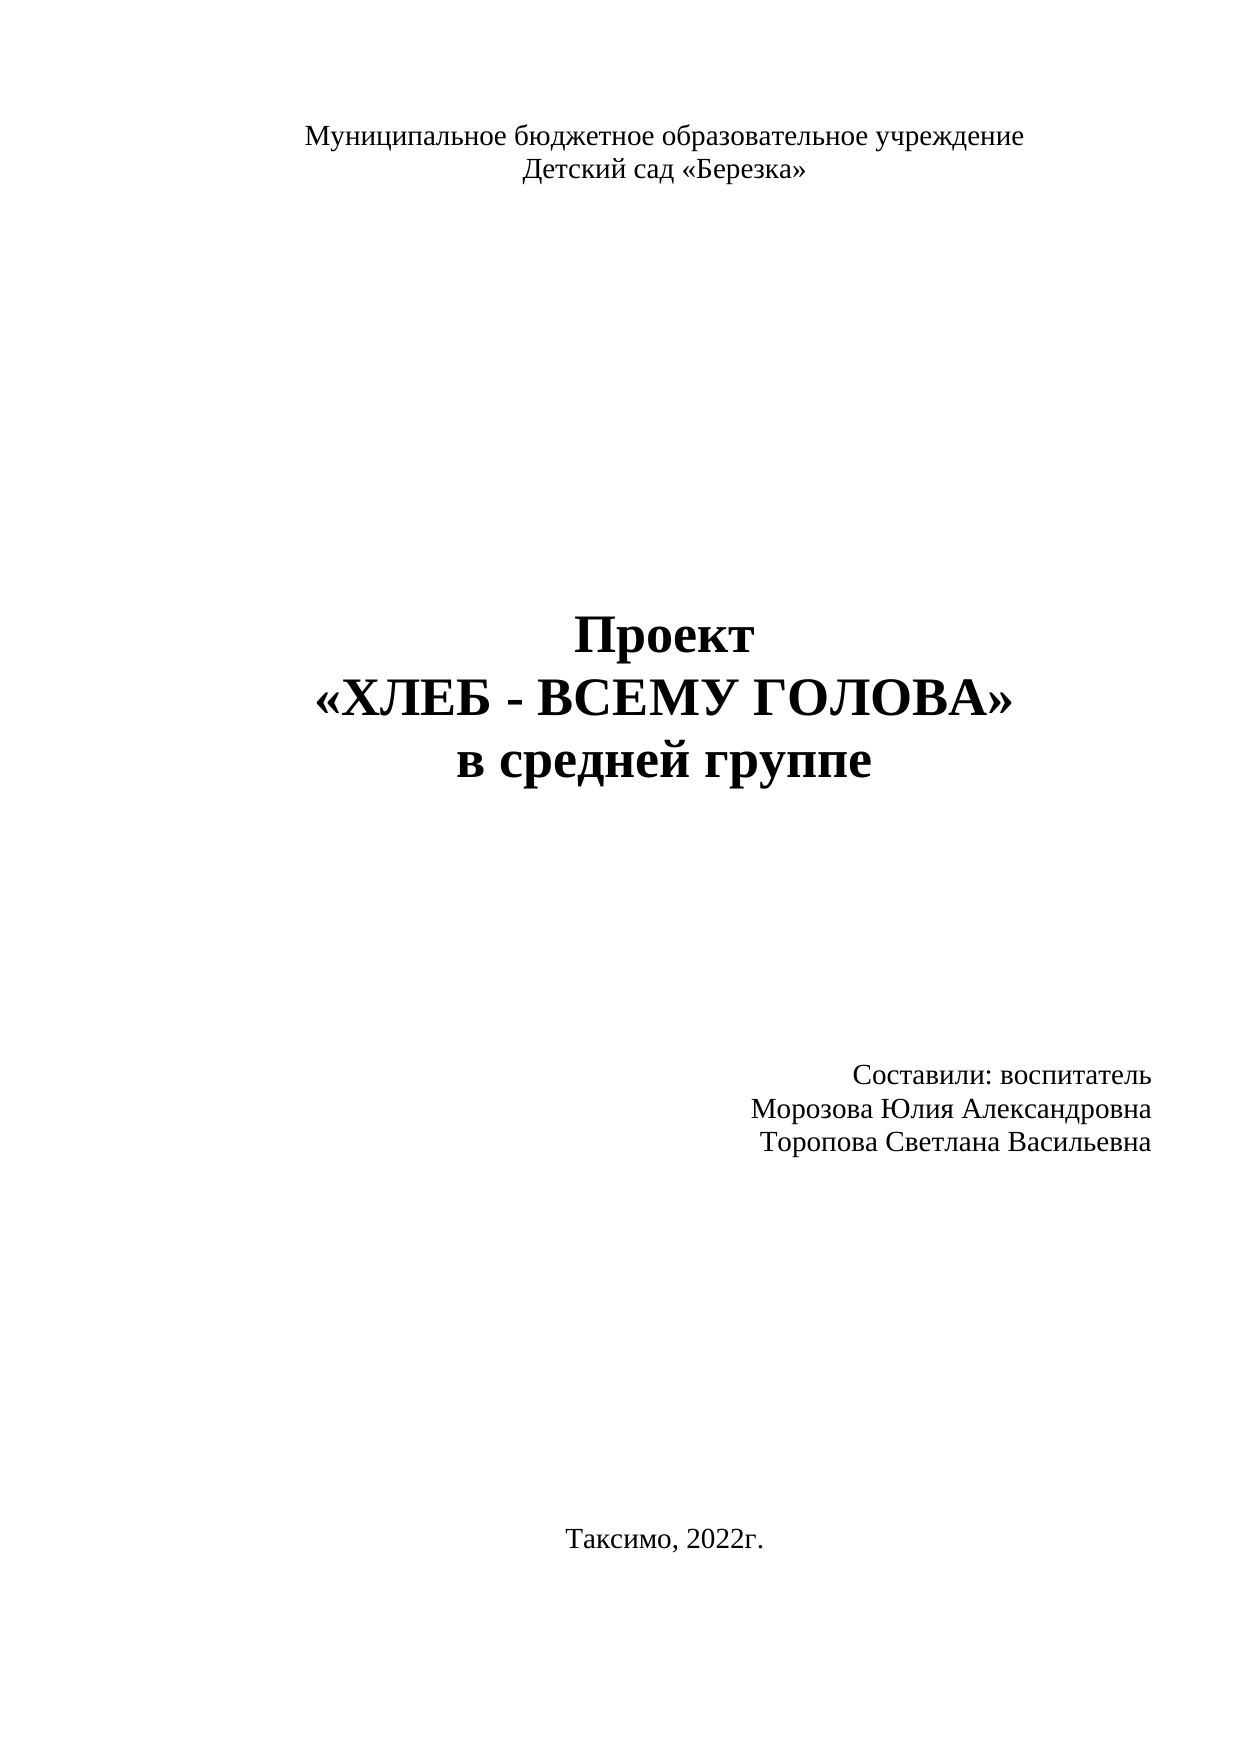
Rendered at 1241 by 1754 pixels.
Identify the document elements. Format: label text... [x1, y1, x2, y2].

text Морозова Юлия Александровна [576, 1091, 1152, 1124]
text Детский сад «Березка» [177, 152, 1152, 185]
text «ХЛЕБ - ВСЕМУ ГОЛОВА» [177, 664, 1152, 727]
text Составили: воспитатель [591, 1057, 1152, 1091]
text Торопова Светлана Васильевна [576, 1124, 1152, 1158]
text Муниципальное бюджетное образовательное учреждение [177, 118, 1152, 152]
text Таксимо, 2022г. [177, 1521, 1152, 1555]
text в средней группе [177, 727, 1152, 789]
text Проект [177, 602, 1152, 664]
